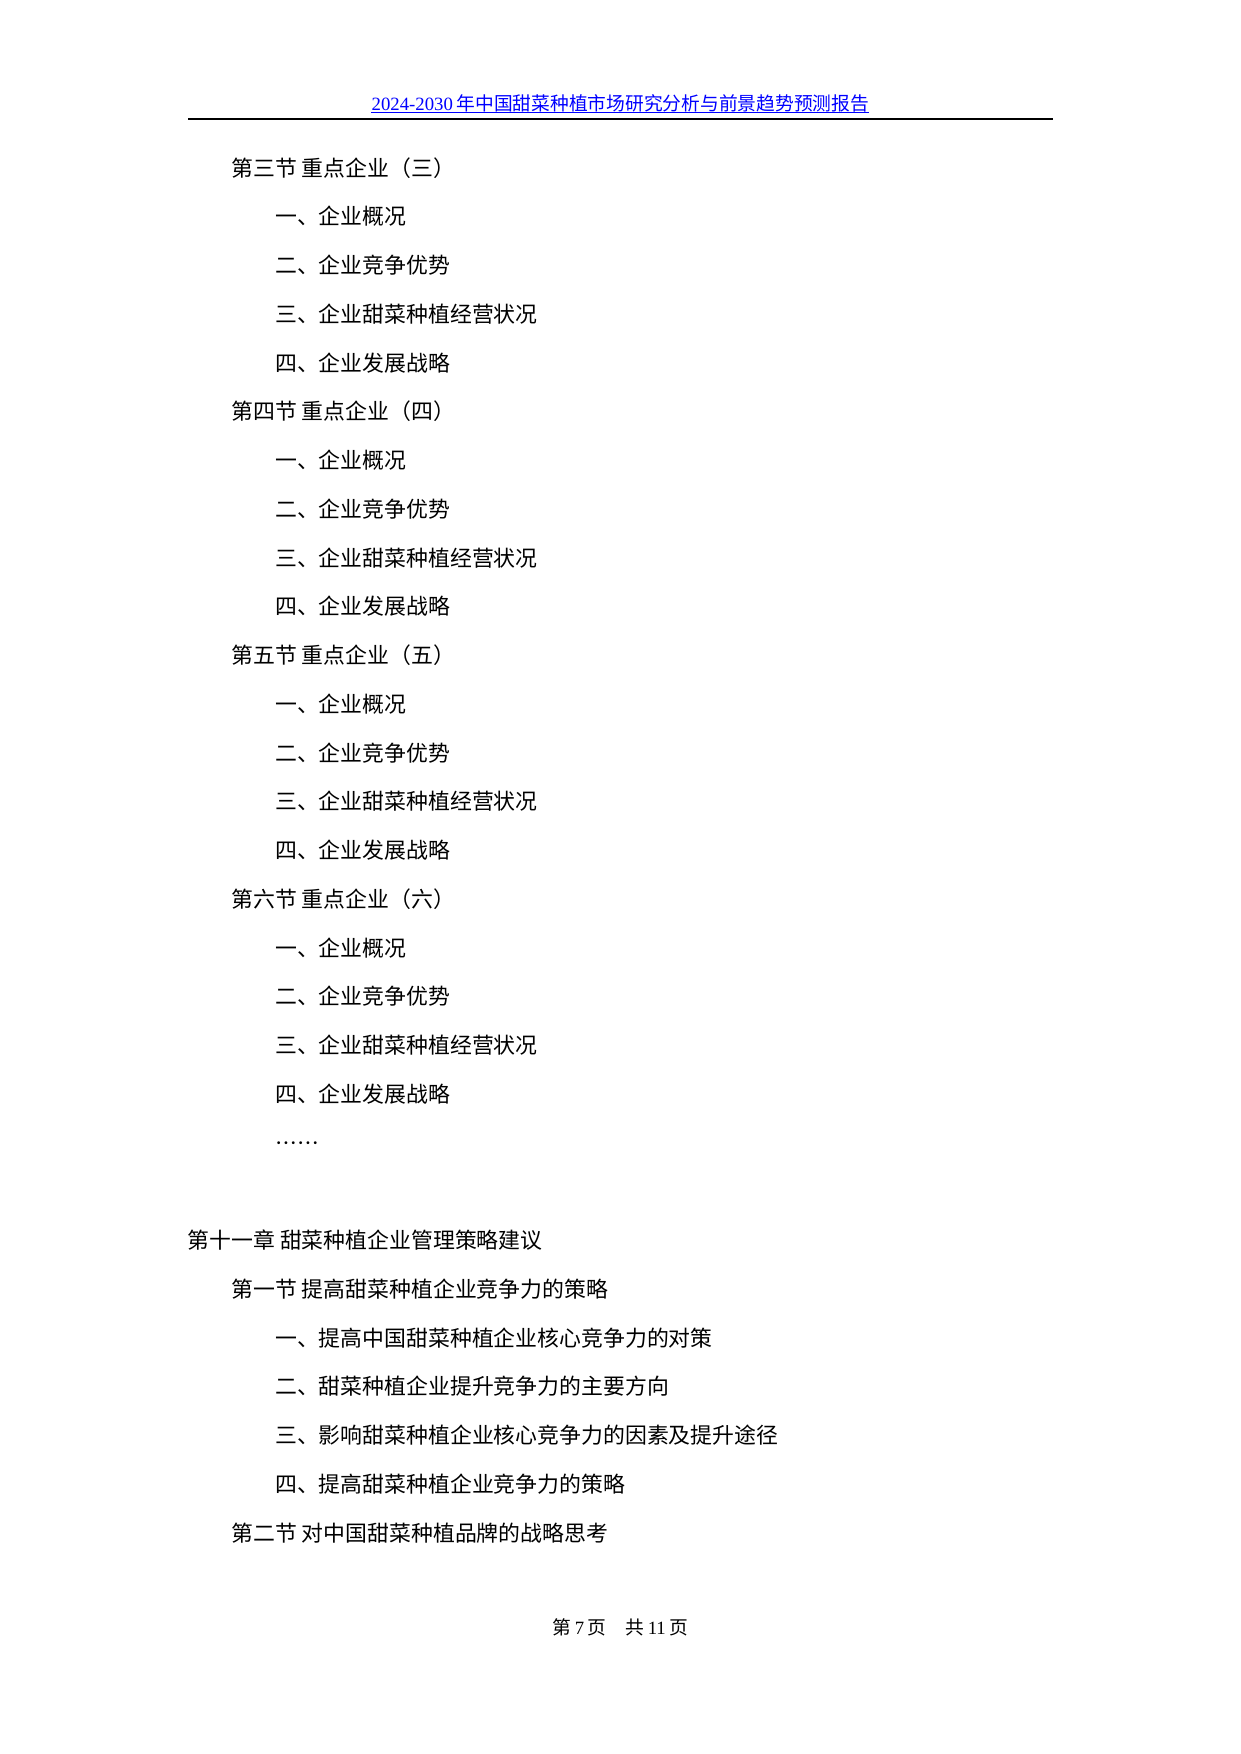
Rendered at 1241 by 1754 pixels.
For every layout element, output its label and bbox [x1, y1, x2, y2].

text [187, 150, 1053, 1548]
